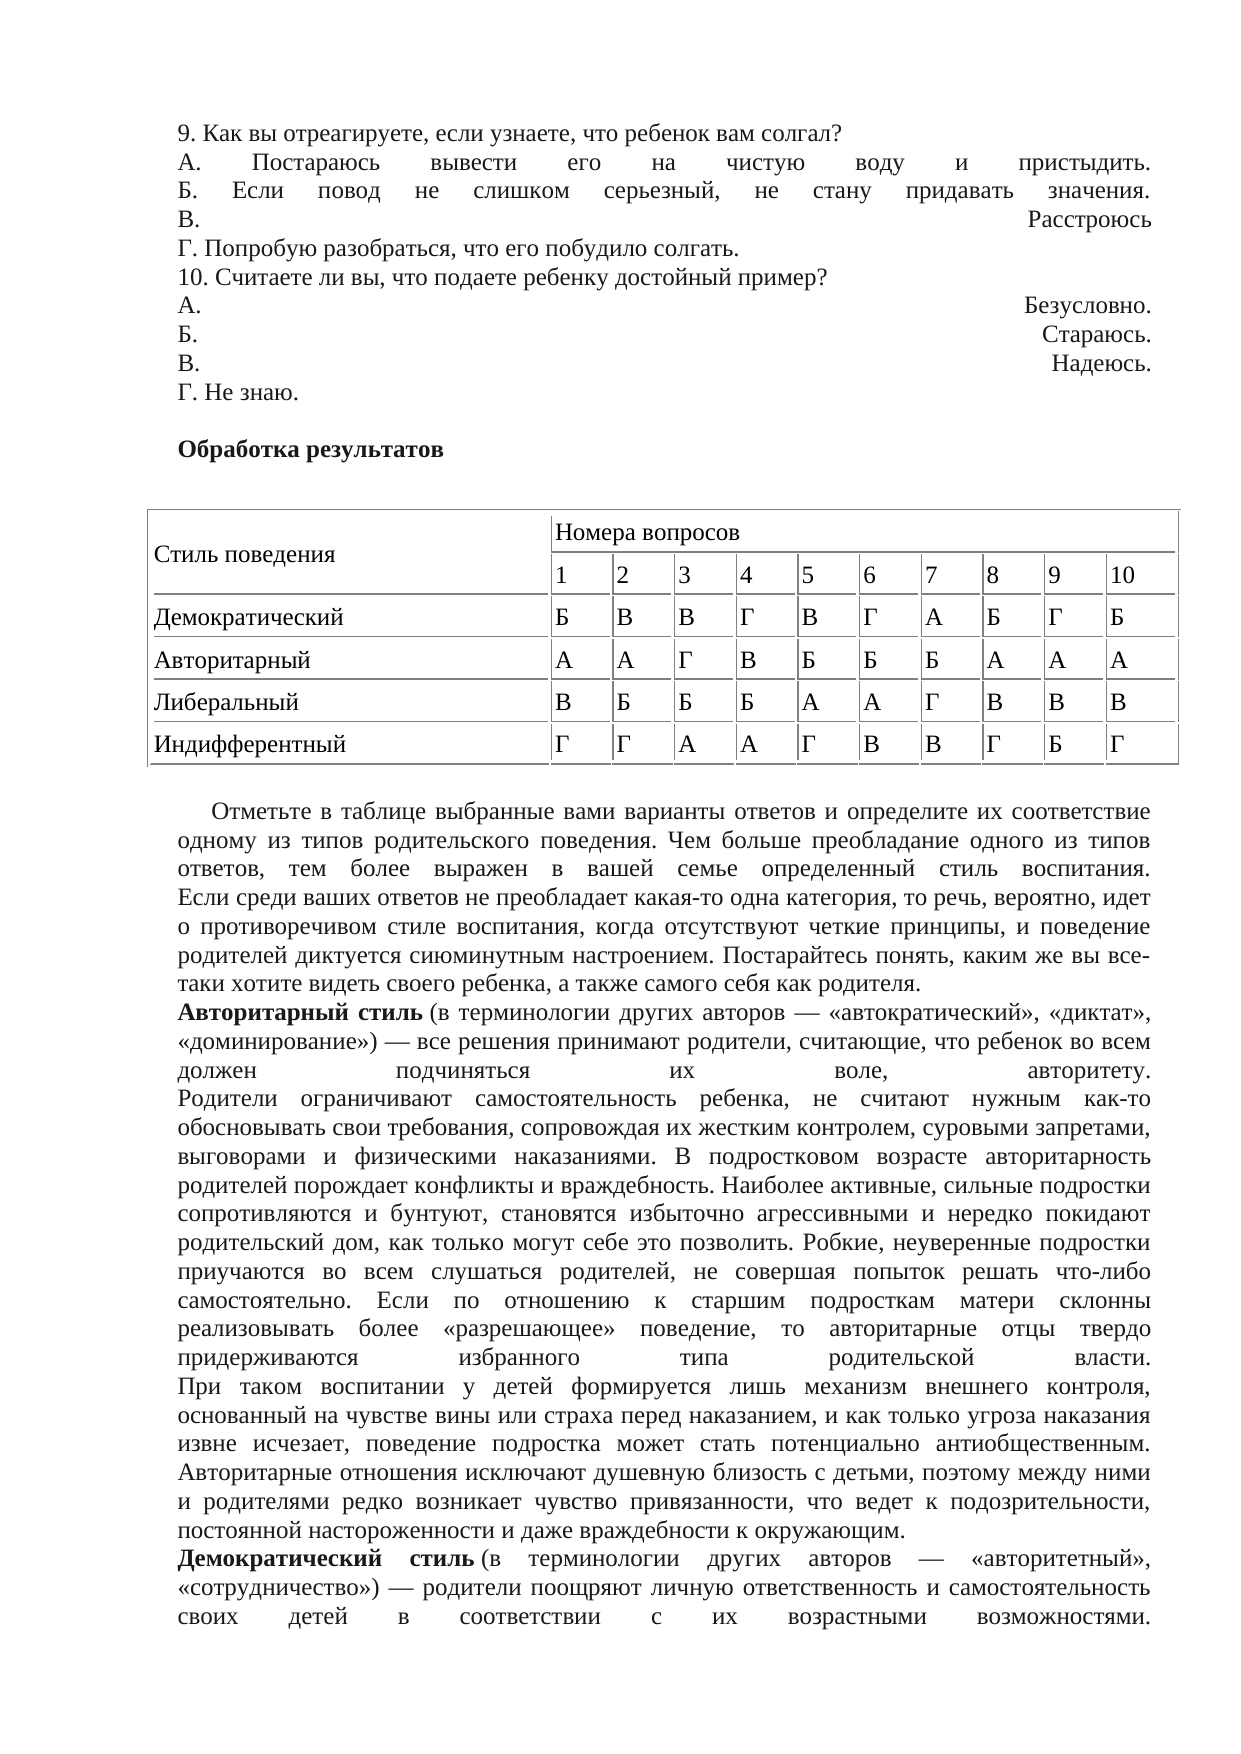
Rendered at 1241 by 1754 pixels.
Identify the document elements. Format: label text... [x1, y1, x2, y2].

table_cell Г [612, 725, 673, 763]
table_cell А [552, 640, 610, 678]
table_cell А [1105, 636, 1180, 678]
table_cell 7 [922, 555, 980, 593]
table_cell 6 [860, 555, 918, 593]
table_cell В [675, 598, 733, 636]
table_header Номера вопросов [550, 513, 1178, 551]
table_cell Б [737, 682, 795, 721]
table_cell В [799, 598, 856, 636]
table_cell А [735, 721, 797, 763]
table_cell 8 [984, 555, 1041, 593]
table_cell А [673, 721, 735, 763]
table_cell А [1045, 640, 1103, 678]
table_cell Г [550, 721, 612, 763]
table_cell Г [860, 598, 918, 636]
table_cell Б [860, 640, 918, 678]
table_cell В [614, 598, 671, 636]
table_cell Авторитарный [149, 636, 550, 678]
table_cell Г [675, 640, 733, 678]
table_cell 4 [737, 555, 795, 593]
table_cell Демократический [149, 593, 550, 636]
table_cell В [1045, 682, 1103, 721]
table_cell 2 [614, 555, 671, 593]
table_cell Г [1105, 721, 1180, 763]
table_cell Б [1043, 721, 1105, 763]
table_cell В [920, 721, 982, 763]
table_cell Б [614, 682, 671, 721]
table_cell Г [797, 725, 858, 763]
table_cell Б [922, 640, 980, 678]
text 9. Как вы отреагируете, если узнаете, что ребенок вам солгал? [177, 118, 1152, 147]
table_cell В [737, 640, 795, 678]
table_cell Б [675, 682, 733, 721]
text Обработка результатов [177, 434, 1152, 463]
table_cell 10 [1107, 551, 1178, 593]
table_cell В [1105, 678, 1180, 721]
table_cell А [922, 598, 980, 636]
table_cell Г [737, 598, 795, 636]
table_cell А [860, 682, 918, 721]
table_cell В [858, 721, 920, 763]
table_cell Б [552, 598, 610, 636]
text Отметьте в таблице выбранные вами варианты ответов и определите их соответствие одному из типов родительского поведения. Чем больше преобладание одного из типов ответов, тем более выражен в вашей семье определенный стиль воспитания. Если среди ваших ответов не преобладает какая-то одна категория, то речь, вероятно, идет о противоречивом стиле воспитания, когда отсутствуют четкие принципы, и поведение родителей диктуется сиюминутным настроением. Постарайтесь понять, каким же вы все-таки хотите видеть своего ребенка, а также самого себя как родителя. [177, 796, 1152, 997]
table_cell А [799, 682, 856, 721]
table_cell Либеральный [149, 678, 550, 721]
table_cell Индифферентный [149, 721, 550, 763]
table_cell Б [799, 640, 856, 678]
text А. Постараюсь вывести его на чистую воду и пристыдить. Б. Если повод не слишком серьезный, не стану придавать значения. В. Расстроюсь Г. Попробую разобраться, что его побудило солгать. [177, 147, 1152, 262]
table_cell 3 [675, 555, 733, 593]
text 10. Считаете ли вы, что подаете ребенку достойный пример? [177, 262, 1152, 291]
text А. Безусловно. Б. Стараюсь. В. Надеюсь. Г. Не знаю. [177, 291, 1152, 406]
table_cell 9 [1045, 555, 1103, 593]
table_cell А [614, 640, 671, 678]
table_cell А [984, 640, 1041, 678]
table_cell 1 [552, 555, 610, 593]
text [177, 1543, 1152, 1630]
table_cell 5 [799, 555, 856, 593]
table_cell Г [982, 725, 1043, 763]
table_cell Б [1105, 593, 1180, 636]
table_cell В [552, 682, 610, 721]
table_cell Б [984, 598, 1041, 636]
table_cell Г [1045, 598, 1103, 636]
text Авторитарный стиль (в терминологии других авторов — «автократический», «диктат», «доминирование») — все решения принимают родители, считающие, что ребенок во всем должен подчиняться их воле, авторитету. Родители ограничивают самостоятельность ребенка, не считают нужным как-то обосновывать свои требования, сопровождая их жестким контролем, суровыми запретами, выговорами и физическими наказаниями. В подростковом возрасте авторитарность родителей порождает конфликты и враждебность. Наиболее активные, сильные подростки сопротивляются и бунтуют, становятся избыточно агрессивными и нередко покидают родительский дом, как только могут себе это позволить. Робкие, неуверенные подростки приучаются во всем слушаться родителей, не совершая попыток решать что-либо самостоятельно. Если по отношению к старшим подросткам матери склонны реализовывать более «разрешающее» поведение, то авторитарные отцы твердо придерживаются избранного типа родительской власти. При таком воспитании у детей формируется лишь механизм внешнего контроля, основанный на чувстве вины или страха перед наказанием, и как только угроза наказания извне исчезает, поведение подростка может стать потенциально антиобщественным. Авторитарные отношения исключают душевную близость с детьми, поэтому между ними и родителями редко возникает чувство привязанности, что ведет к подозрительности, постоянной настороженности и даже враждебности к окружающим. [177, 997, 1152, 1543]
table_cell В [984, 682, 1041, 721]
table_header Стиль поведения [149, 510, 550, 593]
table_cell Г [922, 682, 980, 721]
